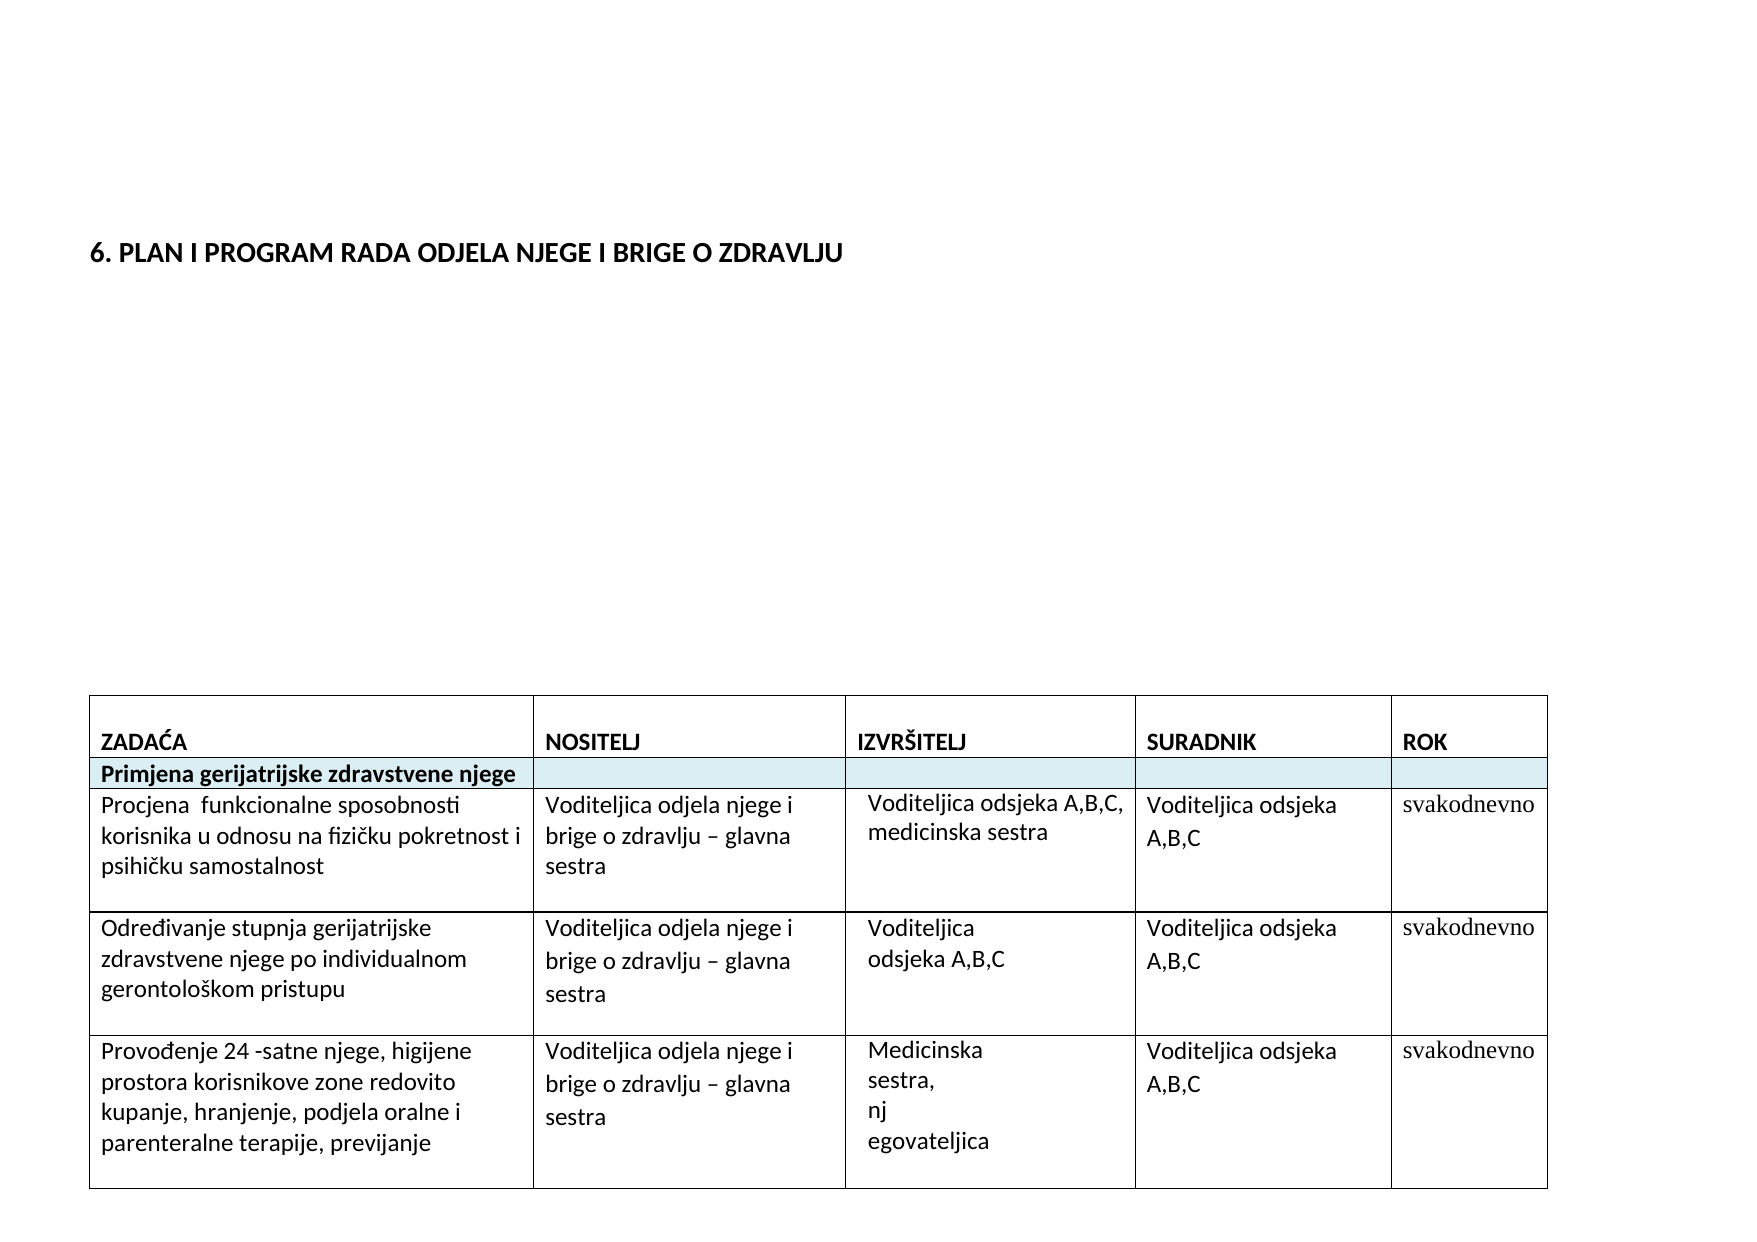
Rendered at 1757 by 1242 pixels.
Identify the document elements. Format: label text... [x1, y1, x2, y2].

table_cell Procjena funkcionalne sposobnosti korisnika u odnosu na fizičku pokretnost i psihičku samostalnost [90, 789, 533, 911]
table_cell [1136, 758, 1391, 788]
table_cell Primjena gerijatrijske zdravstvene njege [90, 758, 533, 788]
table_cell Voditeljica odsjeka A,B,C [1136, 789, 1391, 911]
table_cell Voditeljica odjela njege i brige o zdravlju – glavna sestra [534, 913, 845, 1034]
table_header ROK [1392, 696, 1547, 757]
table_cell [534, 758, 845, 788]
table_cell [846, 758, 1135, 788]
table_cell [1136, 1036, 1391, 1188]
table_cell Voditeljica odjela njege i brige o zdravlju – glavna sestra [534, 789, 845, 911]
table_cell Određivanje stupnja gerijatrijske zdravstvene njege po individualnom gerontološkom pristupu [90, 913, 533, 1034]
text 6. PLAN I PROGRAM RADA ODJELA NJEGE I BRIGE O ZDRAVLJU [89, 234, 1667, 270]
table_header ZADAĆA [90, 696, 533, 757]
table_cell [534, 1036, 845, 1188]
table_header SURADNIK [1136, 696, 1391, 757]
table_cell Voditeljica odsjeka A,B,C [846, 913, 1135, 1034]
table_cell Voditeljica odsjeka A,B,C, medicinska sestra [846, 789, 1135, 911]
table_cell Provođenje 24 -satne njege, higijene prostora korisnikove zone redovito kupanje, hranjenje, podjela oralne i parenteralne terapije, previjanje [90, 1036, 533, 1188]
table_header NOSITELJ [534, 696, 845, 757]
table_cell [846, 1036, 1135, 1188]
table_cell svakodnevno [1392, 1036, 1547, 1188]
table_cell Voditeljica odsjeka A,B,C [1136, 913, 1391, 1034]
table_cell [1392, 758, 1547, 788]
table_cell svakodnevno [1392, 789, 1547, 911]
table_cell svakodnevno [1392, 913, 1547, 1034]
table_header IZVRŠITELJ [846, 696, 1135, 757]
